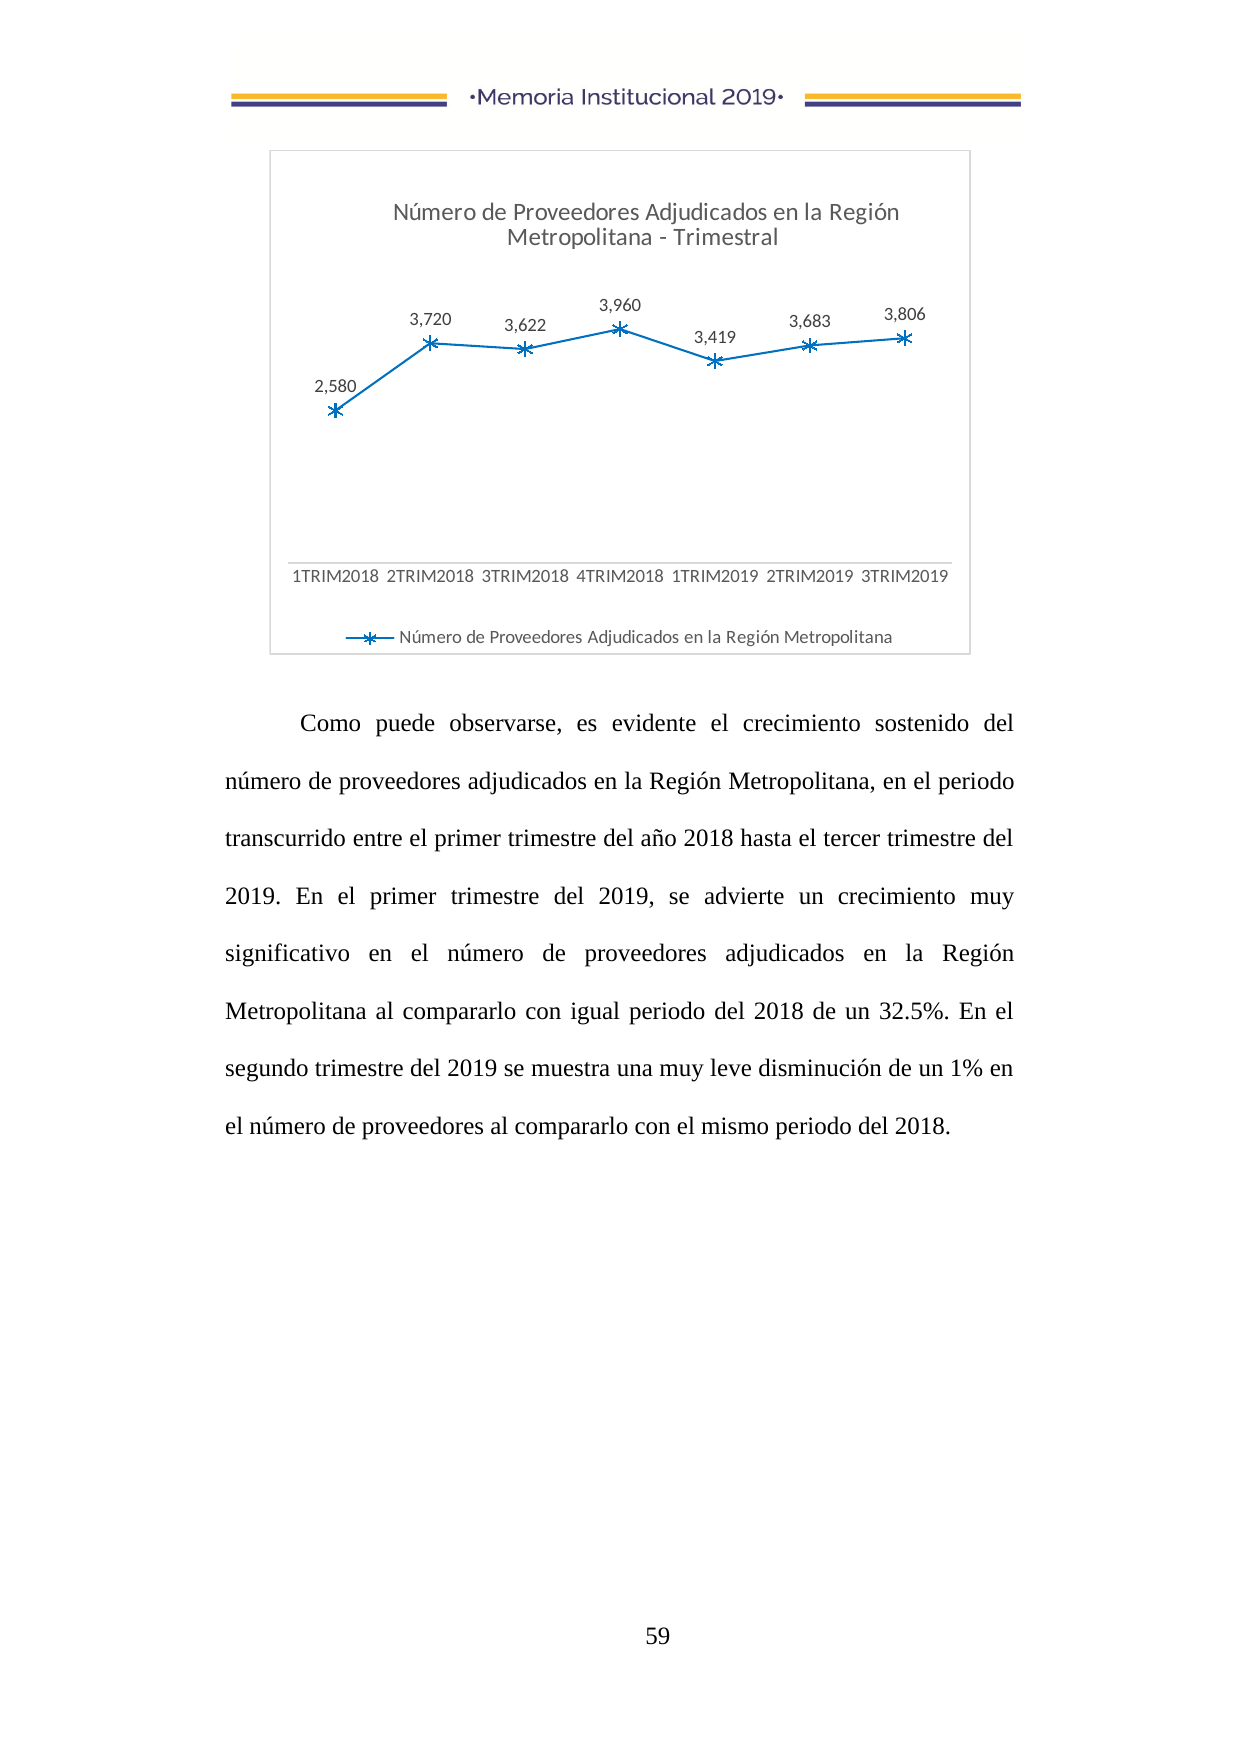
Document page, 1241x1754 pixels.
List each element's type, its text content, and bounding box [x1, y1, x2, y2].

picture [231, 37, 1021, 142]
text Como puede observarse, es evidente el crecimiento sostenido del número de proveedores adjudicados en la Región Metropolitana, en el periodo transcurrido entre el primer trimestre del año 2018 hasta el tercer trimestre del 2019. En el primer trimestre del 2019, se advierte un crecimiento muy significativo en el número de proveedores adjudicados en la Región Metropolitana al compararlo con igual periodo del 2018 de un 32.5%. En el segundo trimestre del 2019 se muestra una muy leve disminución de un 1% en el número de proveedores al compararlo con el mismo periodo del 2018. [225, 708, 1015, 1140]
